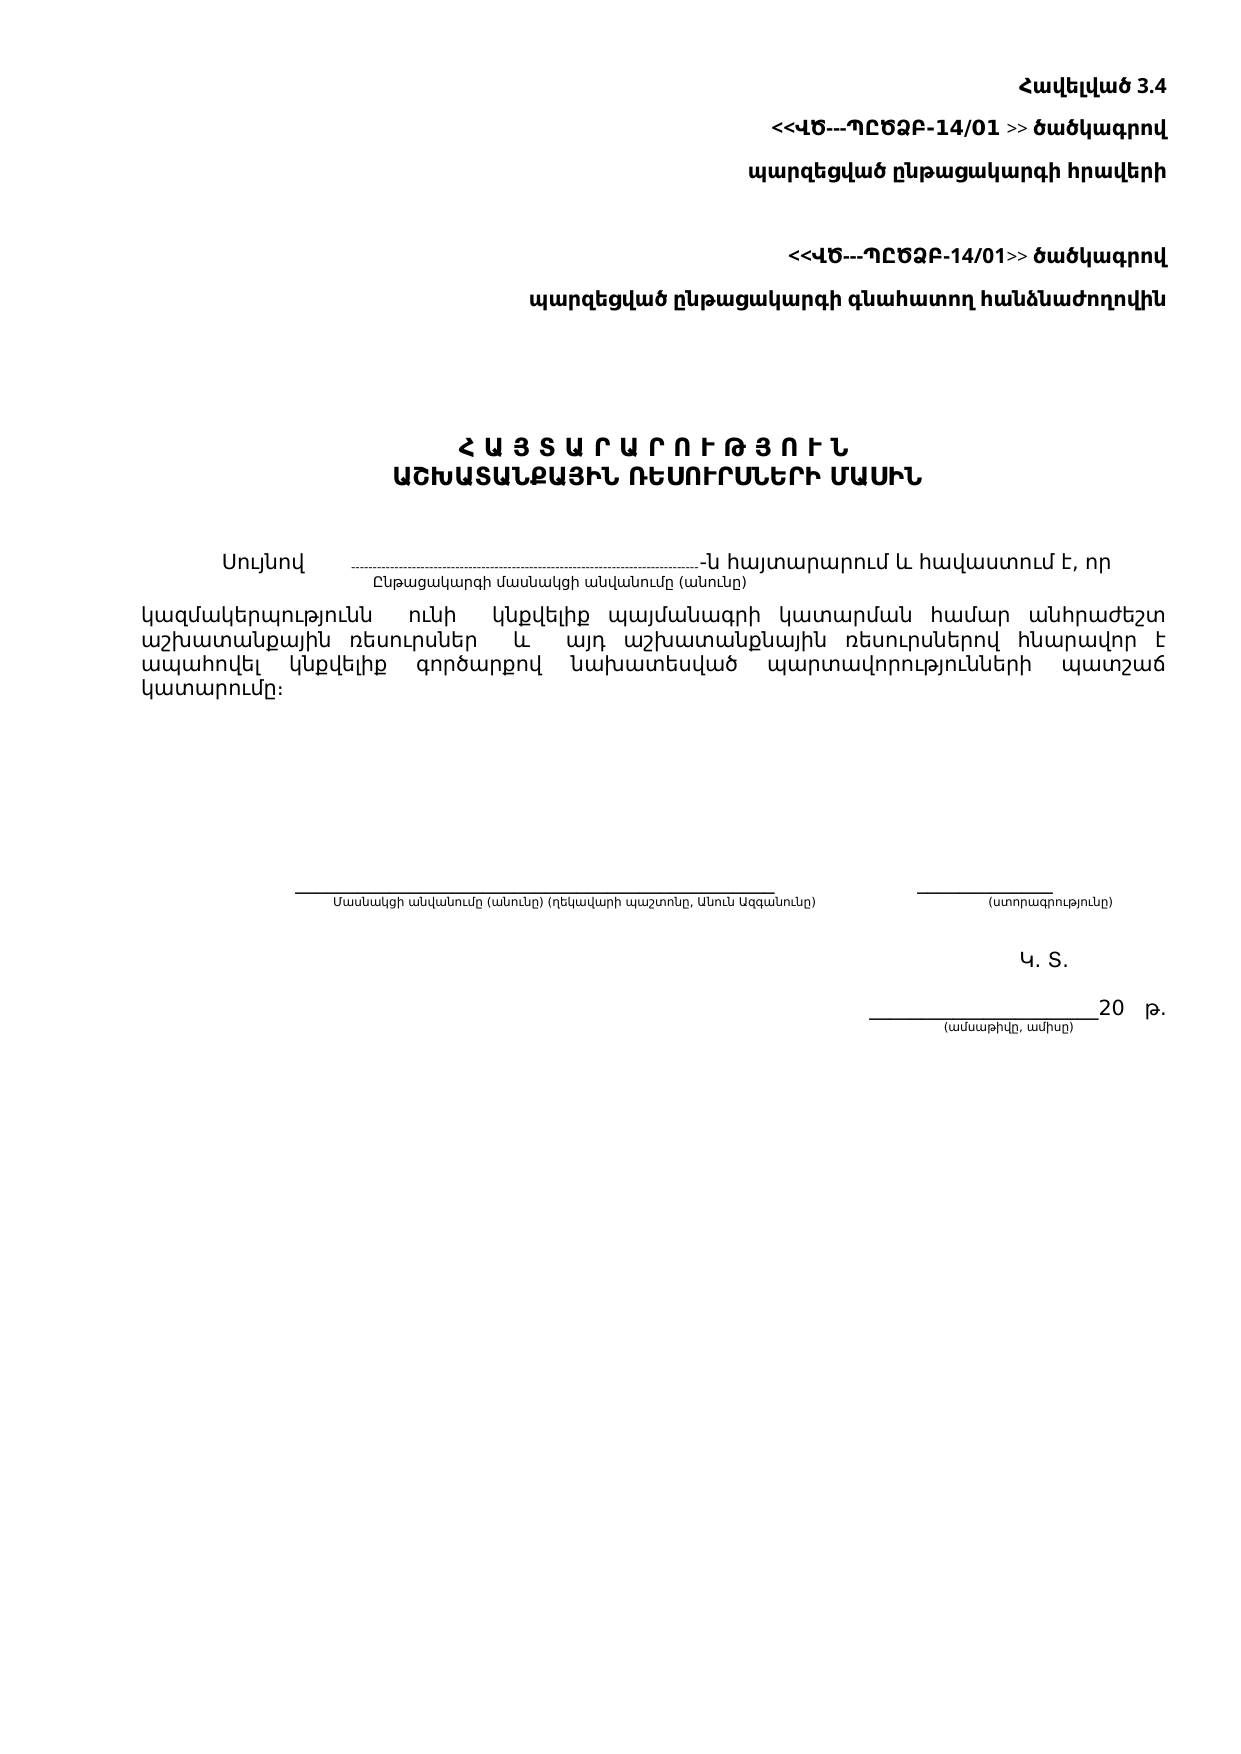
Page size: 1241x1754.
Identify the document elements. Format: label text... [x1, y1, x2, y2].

text Ընթացակարգի մասնակցի անվանումը (անունը) [298, 574, 1167, 603]
text Կ. Տ. [148, 948, 1167, 972]
text կազմակերպությունն ունի կնքվելիք պայմանագրի կատարման համար անհրաժեշտ աշխատանքային ռեսուրսներ և այդ աշխատանքնային ռեսուրսներով հնարավոր է ապահովել կնքվելիք գործարքով նախատեսված պարտավորությունների պատշաճ կատարումը։ [141, 603, 1167, 701]
text ԱՇԽԱՏԱՆՔԱՅԻՆ ՌԵՍՈՒՐՍՆԵՐԻ ՄԱՍԻՆ [148, 462, 1167, 492]
text ______________________________________________ _____________ [148, 870, 1167, 895]
text <<ՎԾ---ՊԸԾՁԲ-14/01>> ծածկագրով [148, 241, 1167, 270]
text <<ՎԾ---ՊԸԾՁԲ-14/01 >> ծածկագրով [148, 113, 1167, 142]
text (ամսաթիվը, ամիսը) [148, 1021, 1074, 1045]
text Հավելված 3.4 [148, 71, 1167, 99]
text պարզեցված ընթացակարգի հրավերի [148, 156, 1167, 184]
text պարզեցված ընթացակարգի գնահատող հանձնաժողովին [148, 284, 1167, 312]
text ______________________20 թ. [148, 996, 1167, 1021]
text Մասնակցի անվանումը (անունը) (ղեկավարի պաշտոնը, Անուն Ազգանունը) (ստորագրությունը) [148, 895, 1167, 919]
text Սույնով ---------------------------------------------------------------------------------ն հայտարարում և հավաստում է, որ [148, 550, 1167, 574]
text Հ Ա Յ Տ Ա Ր Ա Ր Ո Ւ Թ Յ Ո Ւ Ն [141, 433, 1167, 462]
